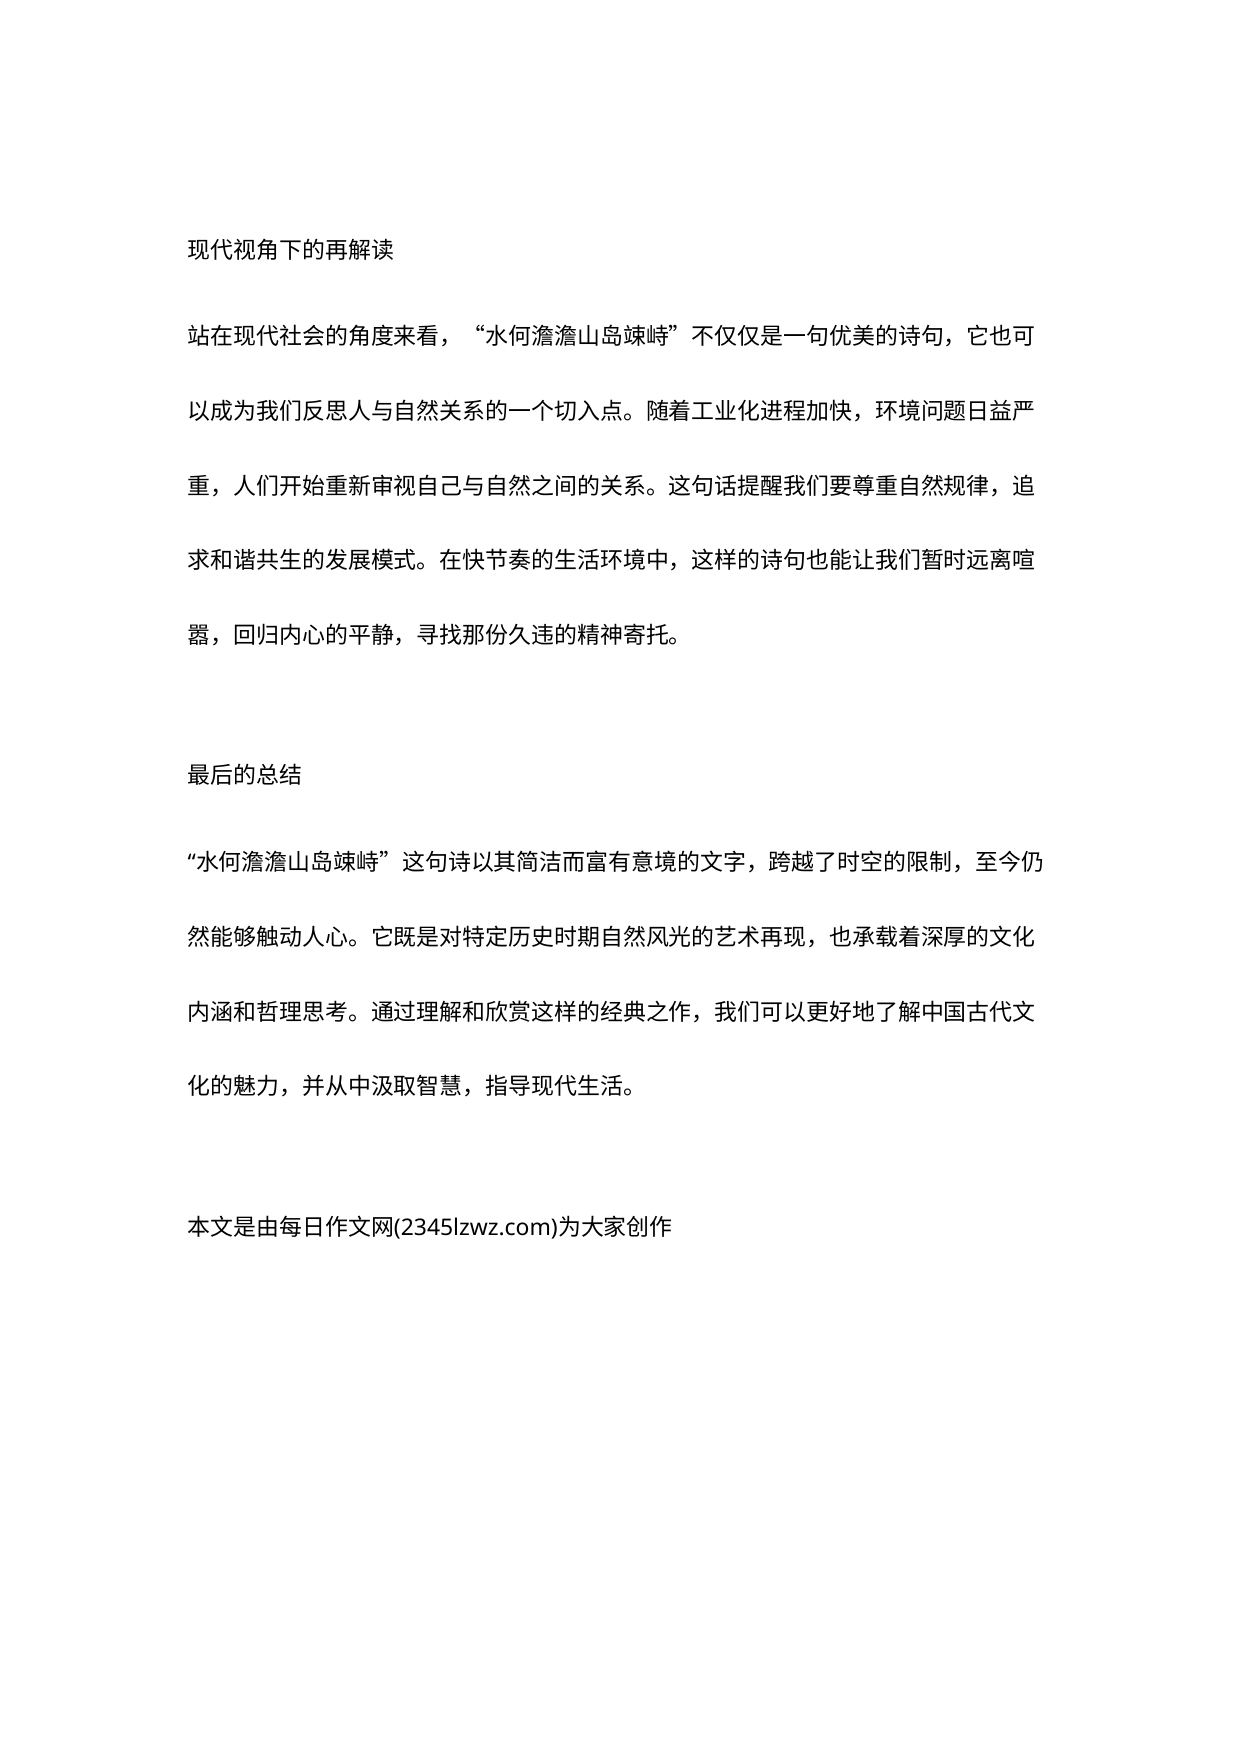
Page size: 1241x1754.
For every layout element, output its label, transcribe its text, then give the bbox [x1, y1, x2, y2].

text 站在现代社会的角度来看，“水何澹澹山岛竦峙”不仅仅是一句优美的诗句，它也可以成为我们反思人与自然关系的一个切入点。随着工业化进程加快，环境问题日益严重，人们开始重新审视自己与自然之间的关系。这句话提醒我们要尊重自然规律，追求和谐共生的发展模式。在快节奏的生活环境中，这样的诗句也能让我们暂时远离喧嚣，回归内心的平静，寻找那份久违的精神寄托。 [187, 302, 1053, 666]
text “水何澹澹山岛竦峙”这句诗以其简洁而富有意境的文字，跨越了时空的限制，至今仍然能够触动人心。它既是对特定历史时期自然风光的艺术再现，也承载着深厚的文化内涵和哲理思考。通过理解和欣赏这样的经典之作，我们可以更好地了解中国古代文化的魅力，并从中汲取智慧，指导现代生活。 [187, 828, 1053, 1117]
text 现代视角下的再解读 [187, 216, 1053, 281]
text 最后的总结 [187, 742, 1053, 807]
text 本文是由每日作文网(2345lzwz.com)为大家创作 [187, 1193, 1053, 1258]
